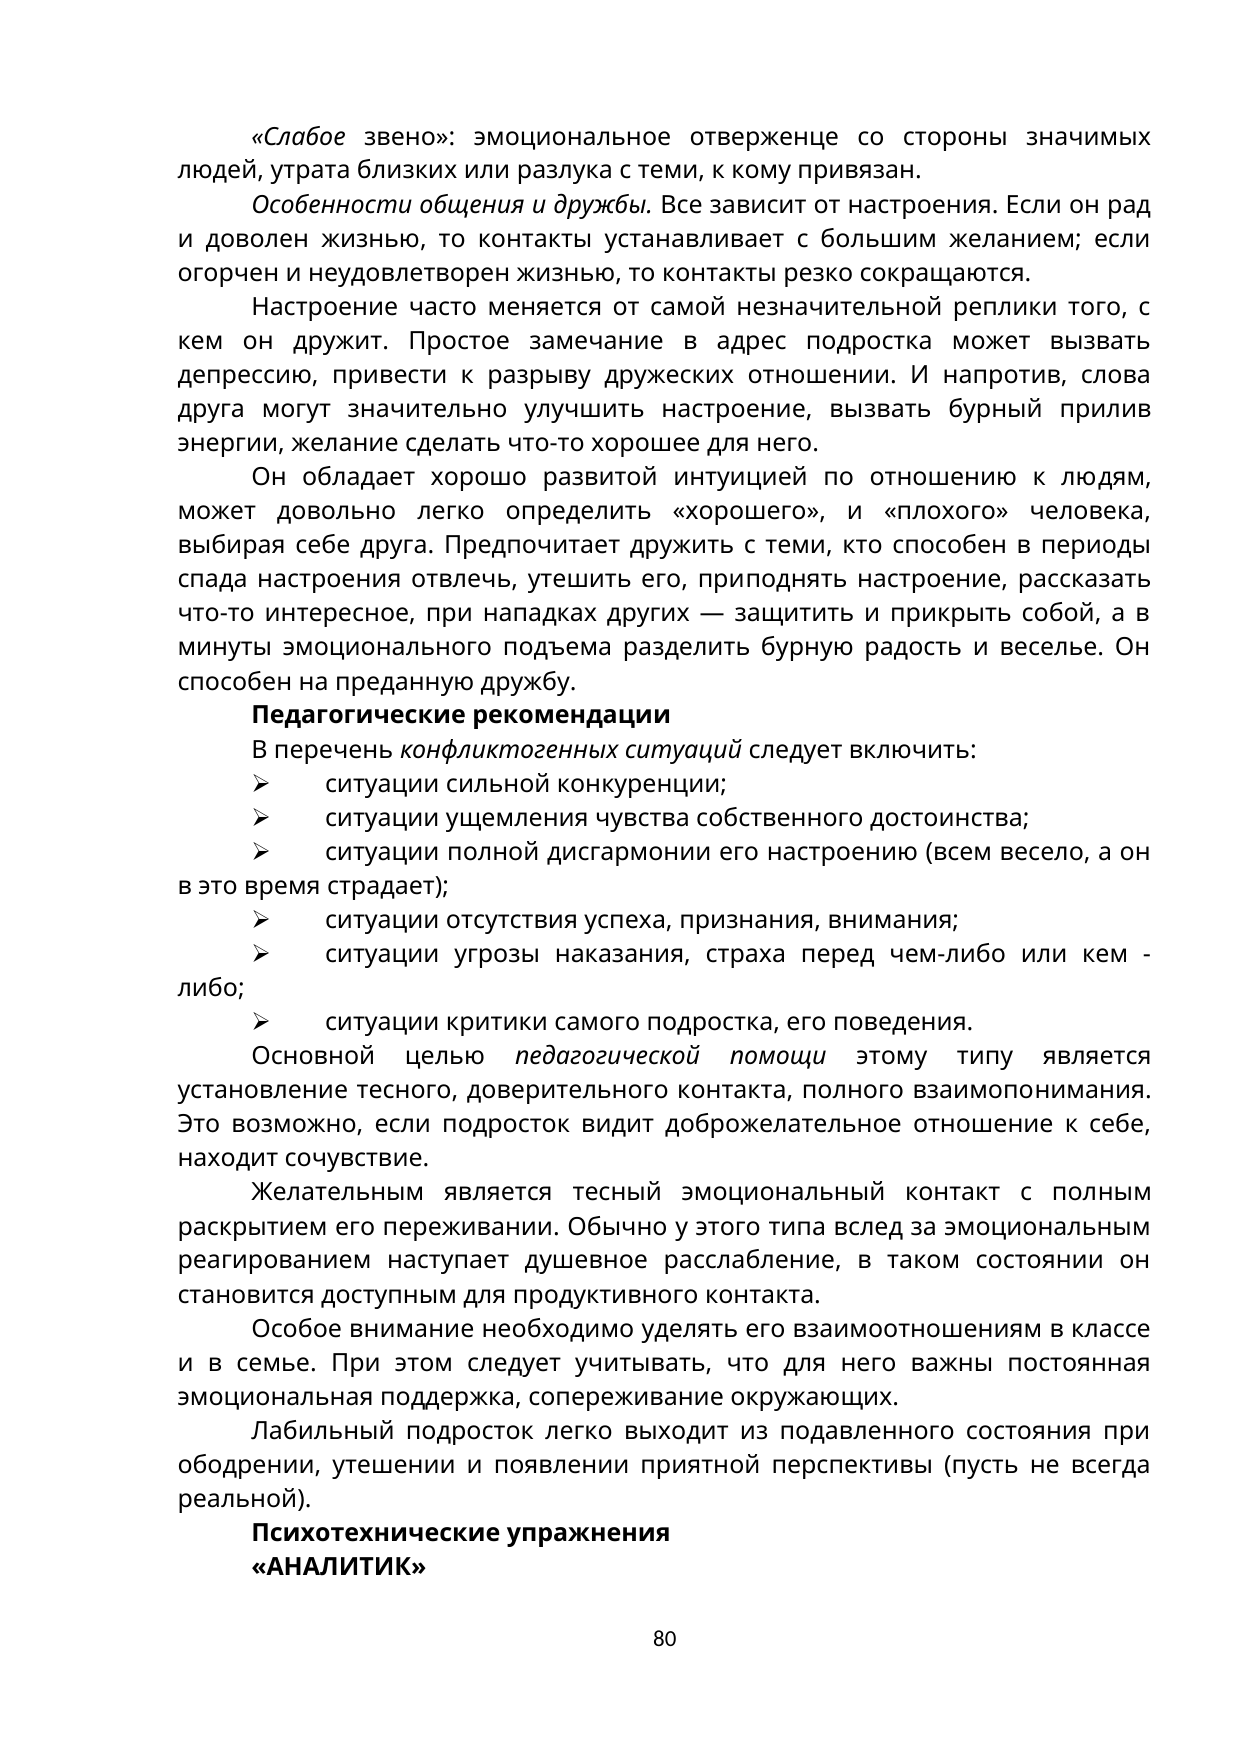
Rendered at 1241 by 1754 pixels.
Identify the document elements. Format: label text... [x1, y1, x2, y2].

list ситуации полной дисгармонии его настроению (всем весело, а он в это время страдает); [177, 833, 1152, 902]
text Настроение часто меняется от самой незначительной реплики того, с кем он дружит. Простое замечание в адрес подростка может вызвать депрессию, привести к разрыву дружеских отношении. И напротив, слова друга могут значительно улучшить настроение, вызвать бурный прилив энергии, желание сделать что-то хорошее для него. [177, 288, 1152, 459]
list ситуации критики самого подростка, его поведения. [177, 1004, 1152, 1038]
list ситуации сильной конкуренции; [177, 765, 1152, 799]
text Он обладает хорошо развитой интуицией по отношению к людям, может довольно легко определить «хорошего», и «плохого» человека, выбирая себе друга. Предпочитает дружить с теми, кто способен в периоды спада настроения отвлечь, утешить его, приподнять настроение, рассказать что-то интересное, при нападках других — защитить и прикрыть собой, а в минуты эмоционального подъема разделить бурную радость и веселье. Он способен на преданную дружбу. [177, 459, 1152, 697]
text «Слабое звено»: эмоциональное отверженце со стороны значимых людей, утрата близких или разлука с теми, к кому привязан. [177, 118, 1152, 186]
text Лабильный подросток легко выходит из подавленного состояния при ободрении, утешении и появлении приятной перспективы (пусть не всегда реальной). [177, 1412, 1152, 1515]
list ситуации отсутствия успеха, признания, внимания; [177, 902, 1152, 936]
text Особенности общения и дружбы. Все зависит от настроения. Если он рад и доволен жизнью, то контакты устанавливает с большим желанием; если огорчен и неудовлетворен жизнью, то контакты резко сокращаются. [177, 186, 1152, 288]
text Желательным является тесный эмоциональный контакт с полным раскрытием его переживании. Обычно у этого типа вслед за эмоциональным реагированием наступает душевное расслабление, в таком состоянии он становится доступным для продуктивного контакта. [177, 1174, 1152, 1310]
text Психотехнические упражнения [177, 1515, 1152, 1549]
list ситуации угрозы наказания, страха перед чем-либо или кем -либо; [177, 936, 1152, 1004]
text Особое внимание необходимо уделять его взаимоотношениям в классе и в семье. При этом следует учитывать, что для него важны постоянная эмоциональная поддержка, сопереживание окружающих. [177, 1310, 1152, 1412]
text «АНАЛИТИК» [177, 1549, 1152, 1583]
text Основной целью педагогической помощи этому типу является установление тесного, доверительного контакта, полного взаимопонимания. Это возможно, если подросток видит доброжелательное отношение к себе, находит сочувствие. [177, 1038, 1152, 1174]
list ситуации ущемления чувства собственного достоинства; [177, 799, 1152, 833]
text Педагогические рекомендации [177, 697, 1152, 731]
text В перечень конфликтогенных ситуаций следует включить: [177, 731, 1152, 765]
